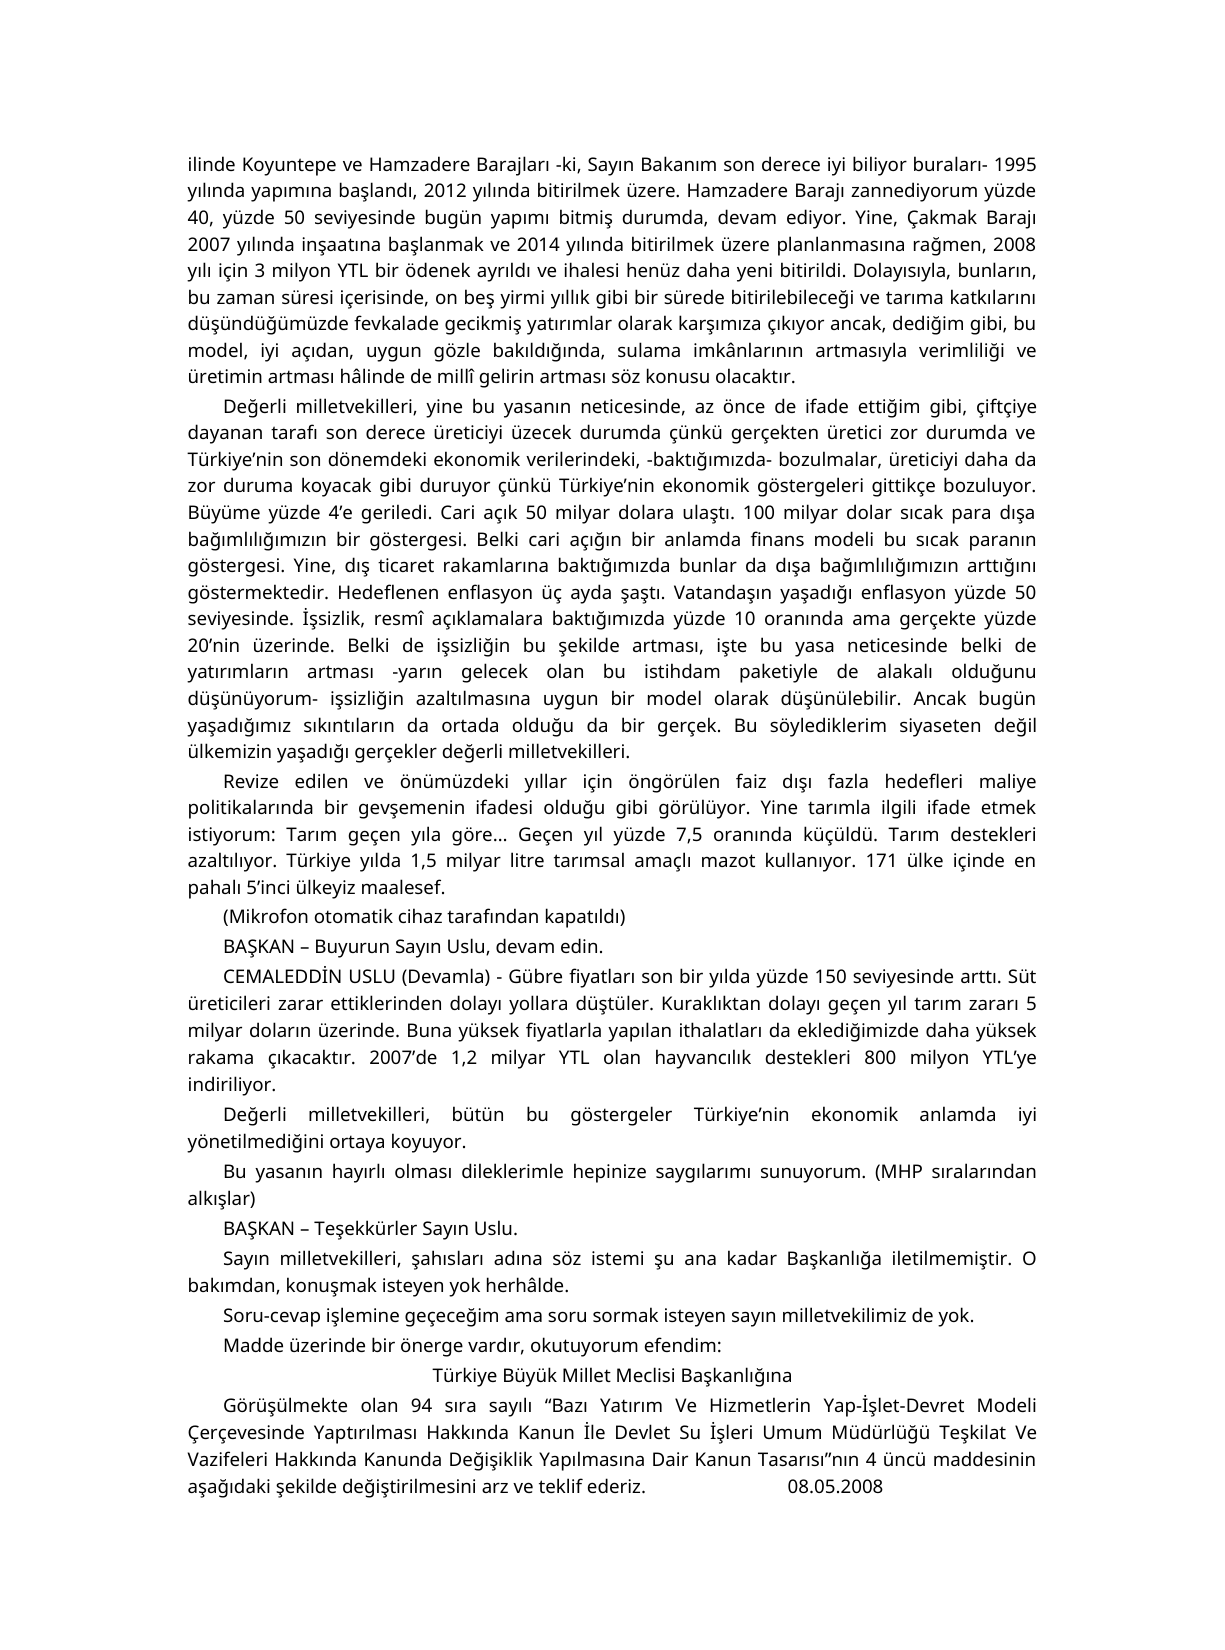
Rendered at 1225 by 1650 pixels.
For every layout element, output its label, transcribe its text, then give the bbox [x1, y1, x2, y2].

text Bu yasanın hayırlı olması dileklerimle hepinize saygılarımı sunuyorum. (MHP sıralarından alkışlar) [187, 1157, 1037, 1211]
text Sayın milletvekilleri, şahısları adına söz istemi şu ana kadar Başkanlığa iletilmemiştir. O bakımdan, konuşmak isteyen yok herhâlde. [187, 1244, 1037, 1298]
text Değerli milletvekilleri, yine bu yasanın neticesinde, az önce de ifade ettiğim gibi, çiftçiye dayanan tarafı son derece üreticiyi üzecek durumda çünkü gerçekten üretici zor durumda ve Türkiye’nin son dönemdeki ekonomik verilerindeki, -baktığımızda- bozulmalar, üreticiyi daha da zor duruma koyacak gibi duruyor çünkü Türkiye’nin ekonomik göstergeleri gittikçe bozuluyor. Büyüme yüzde 4’e geriledi. Cari açık 50 milyar dolara ulaştı. 100 milyar dolar sıcak para dışa bağımlılığımızın bir göstergesi. Belki cari açığın bir anlamda finans modeli bu sıcak paranın göstergesi. Yine, dış ticaret rakamlarına baktığımızda bunlar da dışa bağımlılığımızın arttığını göstermektedir. Hedeflenen enflasyon üç ayda şaştı. Vatandaşın yaşadığı enflasyon yüzde 50 seviyesinde. İşsizlik, resmî açıklamalara baktığımızda yüzde 10 oranında ama gerçekte yüzde 20’nin üzerinde. Belki de işsizliğin bu şekilde artması, işte bu yasa neticesinde belki de yatırımların artması -yarın gelecek olan bu istihdam paketiyle de alakalı olduğunu düşünüyorum- işsizliğin azaltılmasına uygun bir model olarak düşünülebilir. Ancak bugün yaşadığımız sıkıntıların da ortada olduğu da bir gerçek. Bu söylediklerim siyaseten değil ülkemizin yaşadığı gerçekler değerli milletvekilleri. [187, 392, 1037, 764]
text Türkiye Büyük Millet Meclisi Başkanlığına [187, 1361, 1037, 1388]
text BAŞKAN – Buyurun Sayın Uslu, devam edin. [187, 932, 1037, 958]
text Soru-cevap işlemine geçeceğim ama soru sormak isteyen sayın milletvekilimiz de yok. [187, 1301, 1037, 1328]
text BAŞKAN – Teşekkürler Sayın Uslu. [187, 1214, 1037, 1241]
text Revize edilen ve önümüzdeki yıllar için öngörülen faiz dışı fazla hedefleri maliye politikalarında bir gevşemenin ifadesi olduğu gibi görülüyor. Yine tarımla ilgili ifade etmek istiyorum: Tarım geçen yıla göre… Geçen yıl yüzde 7,5 oranında küçüldü. Tarım destekleri azaltılıyor. Türkiye yılda 1,5 milyar litre tarımsal amaçlı mazot kullanıyor. 171 ülke içinde en pahalı 5’inci ülkeyiz maalesef. [187, 767, 1037, 899]
text CEMALEDDİN USLU (Devamla) - Gübre fiyatları son bir yılda yüzde 150 seviyesinde arttı. Süt üreticileri zarar ettiklerinden dolayı yollara düştüler. Kuraklıktan dolayı geçen yıl tarım zararı 5 milyar doların üzerinde. Buna yüksek fiyatlarla yapılan ithalatları da eklediğimizde daha yüksek rakama çıkacaktır. 2007’de 1,2 milyar YTL olan hayvancılık destekleri 800 milyon YTL’ye indiriliyor. [187, 961, 1037, 1097]
text Madde üzerinde bir önerge vardır, okutuyorum efendim: [187, 1331, 1037, 1358]
text Görüşülmekte olan 94 sıra sayılı “Bazı Yatırım Ve Hizmetlerin Yap-İşlet-Devret Modeli Çerçevesinde Yaptırılması Hakkında Kanun İle Devlet Su İşleri Umum Müdürlüğü Teşkilat Ve Vazifeleri Hakkında Kanunda Değişiklik Yapılmasına Dair Kanun Tasarısı”nın 4 üncü maddesinin aşağıdaki şekilde değiştirilmesini arz ve teklif ederiz. 08.05.2008 [187, 1391, 1037, 1499]
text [187, 150, 1037, 389]
text Değerli milletvekilleri, bütün bu göstergeler Türkiye’nin ekonomik anlamda iyi yönetilmediğini ortaya koyuyor. [187, 1100, 1037, 1154]
text (Mikrofon otomatik cihaz tarafından kapatıldı) [187, 902, 1037, 929]
